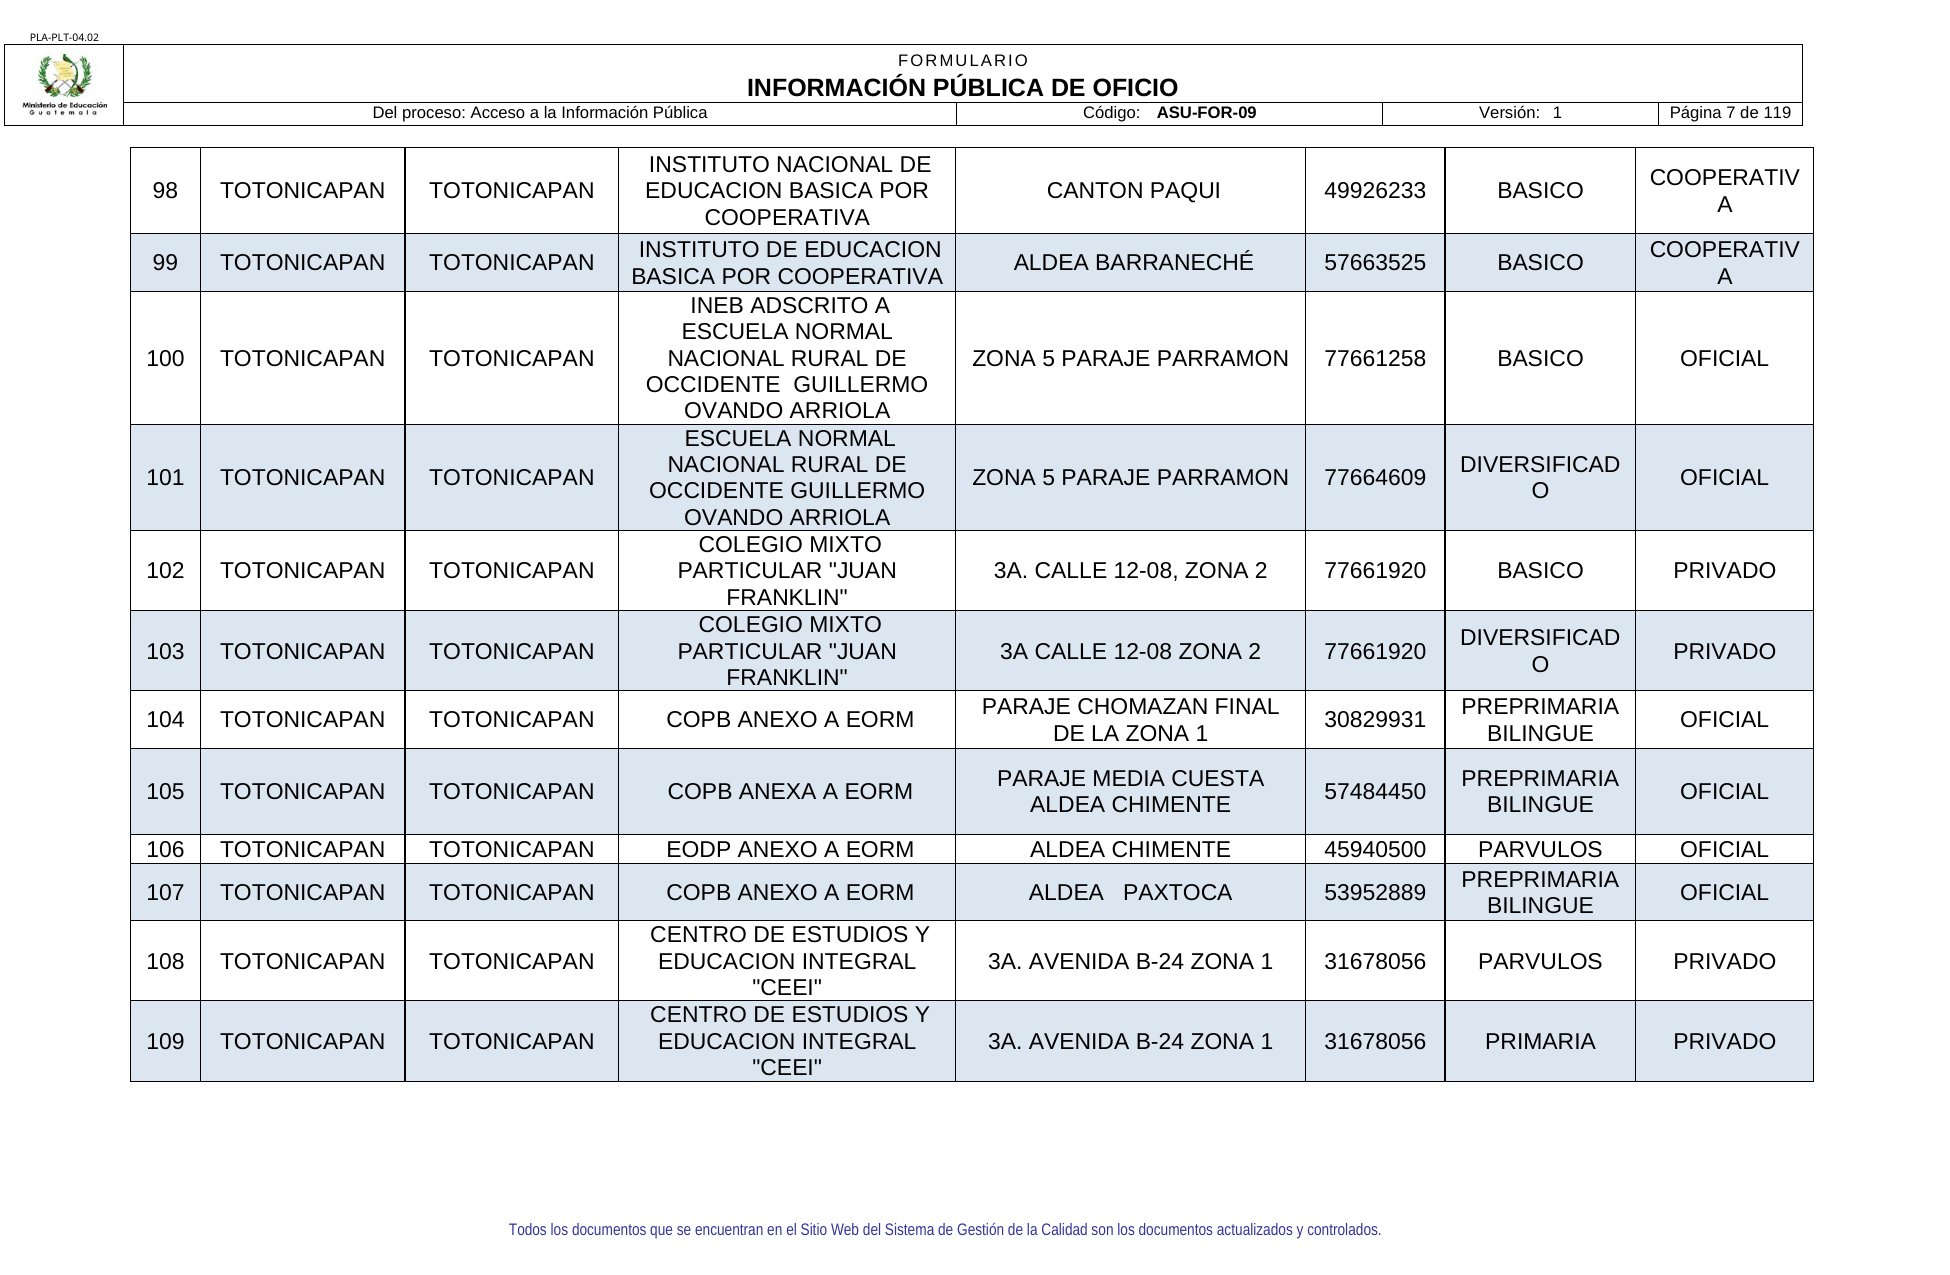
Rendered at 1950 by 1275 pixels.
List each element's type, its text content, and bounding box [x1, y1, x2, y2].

table_cell CENTRO DE ESTUDIOS Y EDUCACION INTEGRAL "CEEI" [619, 1001, 955, 1081]
table_cell TOTONICAPAN [201, 864, 404, 920]
table_cell ZONA 5 PARAJE PARRAMON [956, 425, 1305, 530]
table_cell TOTONICAPAN [201, 611, 404, 690]
table_cell TOTONICAPAN [201, 234, 404, 291]
table_cell 98 [131, 148, 200, 233]
table_cell TOTONICAPAN [406, 611, 618, 690]
table_cell PARAJE CHOMAZAN FINAL DE LA ZONA 1 [956, 691, 1305, 748]
table_cell INSTITUTO DE EDUCACION BASICA POR COOPERATIVA [619, 234, 955, 291]
table_cell DIVERSIFICADO [1446, 425, 1635, 530]
table_cell TOTONICAPAN [406, 234, 618, 291]
table_cell TOTONICAPAN [406, 148, 618, 233]
table_cell PREPRIMARIA BILINGUE [1446, 691, 1635, 748]
table_cell ESCUELA NORMAL NACIONAL RURAL DE OCCIDENTE GUILLERMO OVANDO ARRIOLA [619, 425, 955, 530]
table_cell 3A. AVENIDA B-24 ZONA 1 [956, 1001, 1305, 1081]
table_cell TOTONICAPAN [201, 1001, 404, 1081]
table_cell TOTONICAPAN [406, 292, 618, 424]
table_cell TOTONICAPAN [406, 864, 618, 920]
table_cell TOTONICAPAN [201, 531, 404, 610]
table_cell TOTONICAPAN [406, 691, 618, 748]
table_cell PREPRIMARIA BILINGUE [1446, 749, 1635, 834]
table_cell 31678056 [1306, 921, 1444, 1000]
table_cell BASICO [1446, 234, 1635, 291]
table_cell 3A. CALLE 12-08, ZONA 2 [956, 531, 1305, 610]
table_cell 3A. AVENIDA B-24 ZONA 1 [956, 921, 1305, 1000]
table_cell 57663525 [1306, 234, 1444, 291]
table_cell CENTRO DE ESTUDIOS Y EDUCACION INTEGRAL "CEEI" [619, 921, 955, 1000]
table_cell PREPRIMARIA BILINGUE [1446, 864, 1635, 920]
table_cell TOTONICAPAN [201, 148, 404, 233]
table_cell OFICIAL [1636, 292, 1813, 424]
table_cell PRIVADO [1636, 611, 1813, 690]
table_cell OFICIAL [1636, 425, 1813, 530]
table_cell TOTONICAPAN [201, 691, 404, 748]
table_cell PARAJE MEDIA CUESTA ALDEA CHIMENTE [956, 749, 1305, 834]
table_cell 103 [131, 611, 200, 690]
table_cell ZONA 5 PARAJE PARRAMON [956, 292, 1305, 424]
table_cell COOPERATIVA [1636, 234, 1813, 291]
table_cell PRIVADO [1636, 531, 1813, 610]
table_cell TOTONICAPAN [201, 921, 404, 1000]
table_cell 99 [131, 234, 200, 291]
table_cell 104 [131, 691, 200, 748]
table_cell 53952889 [1306, 864, 1444, 920]
table_cell 57484450 [1306, 749, 1444, 834]
table_cell 30829931 [1306, 691, 1444, 748]
table_cell CANTON PAQUI [956, 148, 1305, 233]
table_cell 77661920 [1306, 531, 1444, 610]
table_cell PARVULOS [1446, 921, 1635, 1000]
table_cell TOTONICAPAN [406, 835, 618, 863]
table_cell 45940500 [1306, 835, 1444, 863]
table_cell PRIVADO [1636, 921, 1813, 1000]
table_cell TOTONICAPAN [201, 835, 404, 863]
table_cell TOTONICAPAN [201, 749, 404, 834]
table_cell COPB ANEXO A EORM [619, 691, 955, 748]
table_cell TOTONICAPAN [201, 425, 404, 530]
table_cell 108 [131, 921, 200, 1000]
table_cell COPB ANEXA A EORM [619, 749, 955, 834]
table_cell BASICO [1446, 148, 1635, 233]
table_cell 77664609 [1306, 425, 1444, 530]
table_cell TOTONICAPAN [201, 292, 404, 424]
table_cell 106 [131, 835, 200, 863]
table_cell COLEGIO MIXTO PARTICULAR "JUAN FRANKLIN" [619, 531, 955, 610]
table_cell 77661920 [1306, 611, 1444, 690]
table_cell PARVULOS [1446, 835, 1635, 863]
table_cell OFICIAL [1636, 835, 1813, 863]
table_cell DIVERSIFICADO [1446, 611, 1635, 690]
table_cell 105 [131, 749, 200, 834]
table_cell 109 [131, 1001, 200, 1081]
table_cell 49926233 [1306, 148, 1444, 233]
table_cell 100 [131, 292, 200, 424]
table_cell 101 [131, 425, 200, 530]
table_cell PRIVADO [1636, 1001, 1813, 1081]
table_cell INSTITUTO NACIONAL DE EDUCACION BASICA POR COOPERATIVA [619, 148, 955, 233]
table_cell 31678056 [1306, 1001, 1444, 1081]
table_cell COLEGIO MIXTO PARTICULAR "JUAN FRANKLIN" [619, 611, 955, 690]
table_cell 3A CALLE 12-08 ZONA 2 [956, 611, 1305, 690]
table_cell TOTONICAPAN [406, 921, 618, 1000]
table_cell OFICIAL [1636, 749, 1813, 834]
table_cell TOTONICAPAN [406, 1001, 618, 1081]
table_cell 102 [131, 531, 200, 610]
table_cell PRIMARIA [1446, 1001, 1635, 1081]
table_cell ALDEA CHIMENTE [956, 835, 1305, 863]
table_cell 77661258 [1306, 292, 1444, 424]
picture [21, 51, 108, 117]
table_cell TOTONICAPAN [406, 749, 618, 834]
table_cell TOTONICAPAN [406, 531, 618, 610]
table_cell INEB ADSCRITO A ESCUELA NORMAL NACIONAL RURAL DE OCCIDENTE GUILLERMO OVANDO ARRIOLA [619, 292, 955, 424]
table_cell BASICO [1446, 292, 1635, 424]
table_cell 107 [131, 864, 200, 920]
table_cell ALDEA PAXTOCA [956, 864, 1305, 920]
table_cell TOTONICAPAN [406, 425, 618, 530]
table_cell ALDEA BARRANECHÉ [956, 234, 1305, 291]
table_cell COPB ANEXO A EORM [619, 864, 955, 920]
table_cell EODP ANEXO A EORM [619, 835, 955, 863]
table_cell COOPERATIVA [1636, 148, 1813, 233]
table_cell OFICIAL [1636, 691, 1813, 748]
table_cell OFICIAL [1636, 864, 1813, 920]
table_cell BASICO [1446, 531, 1635, 610]
